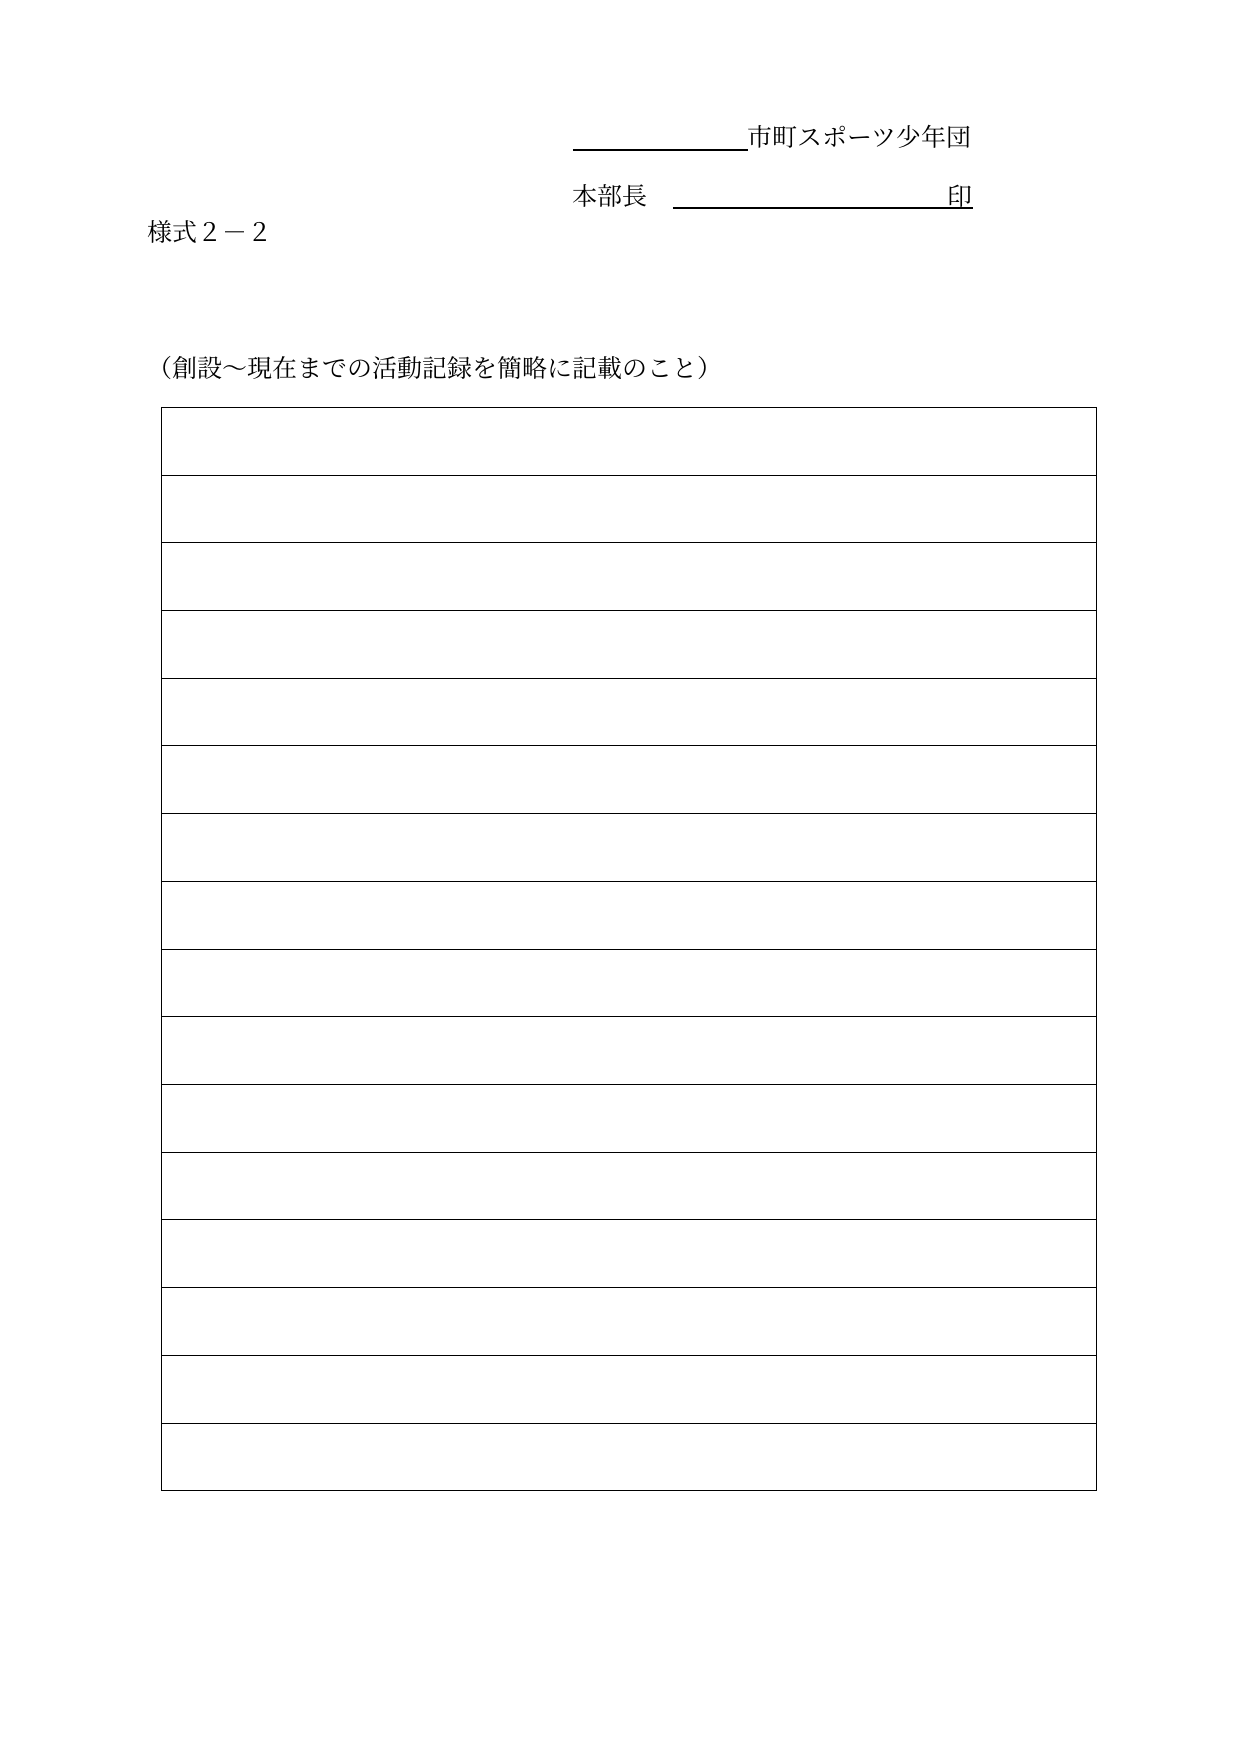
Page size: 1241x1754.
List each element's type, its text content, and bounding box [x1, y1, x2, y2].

table_cell [162, 1085, 1096, 1152]
table_cell [162, 1424, 1096, 1490]
table_cell [162, 1356, 1096, 1422]
table_cell [162, 882, 1096, 948]
table_cell [162, 611, 1096, 678]
table_cell [162, 1153, 1096, 1219]
table_cell [162, 746, 1096, 813]
table_header [162, 408, 1096, 474]
table_cell [162, 543, 1096, 610]
text 市町スポーツ少年団 [148, 118, 1092, 154]
table_cell [162, 1288, 1096, 1355]
table_cell [162, 476, 1096, 542]
table_cell [162, 1017, 1096, 1084]
table_cell [162, 950, 1096, 1016]
table_cell [162, 1220, 1096, 1287]
table_cell [162, 814, 1096, 881]
text 様式２－２ [148, 212, 1092, 248]
text （創設～現在までの活動記録を簡略に記載のこと） [148, 349, 1092, 385]
text 本部長 印 [148, 176, 1092, 212]
table_cell [162, 679, 1096, 745]
